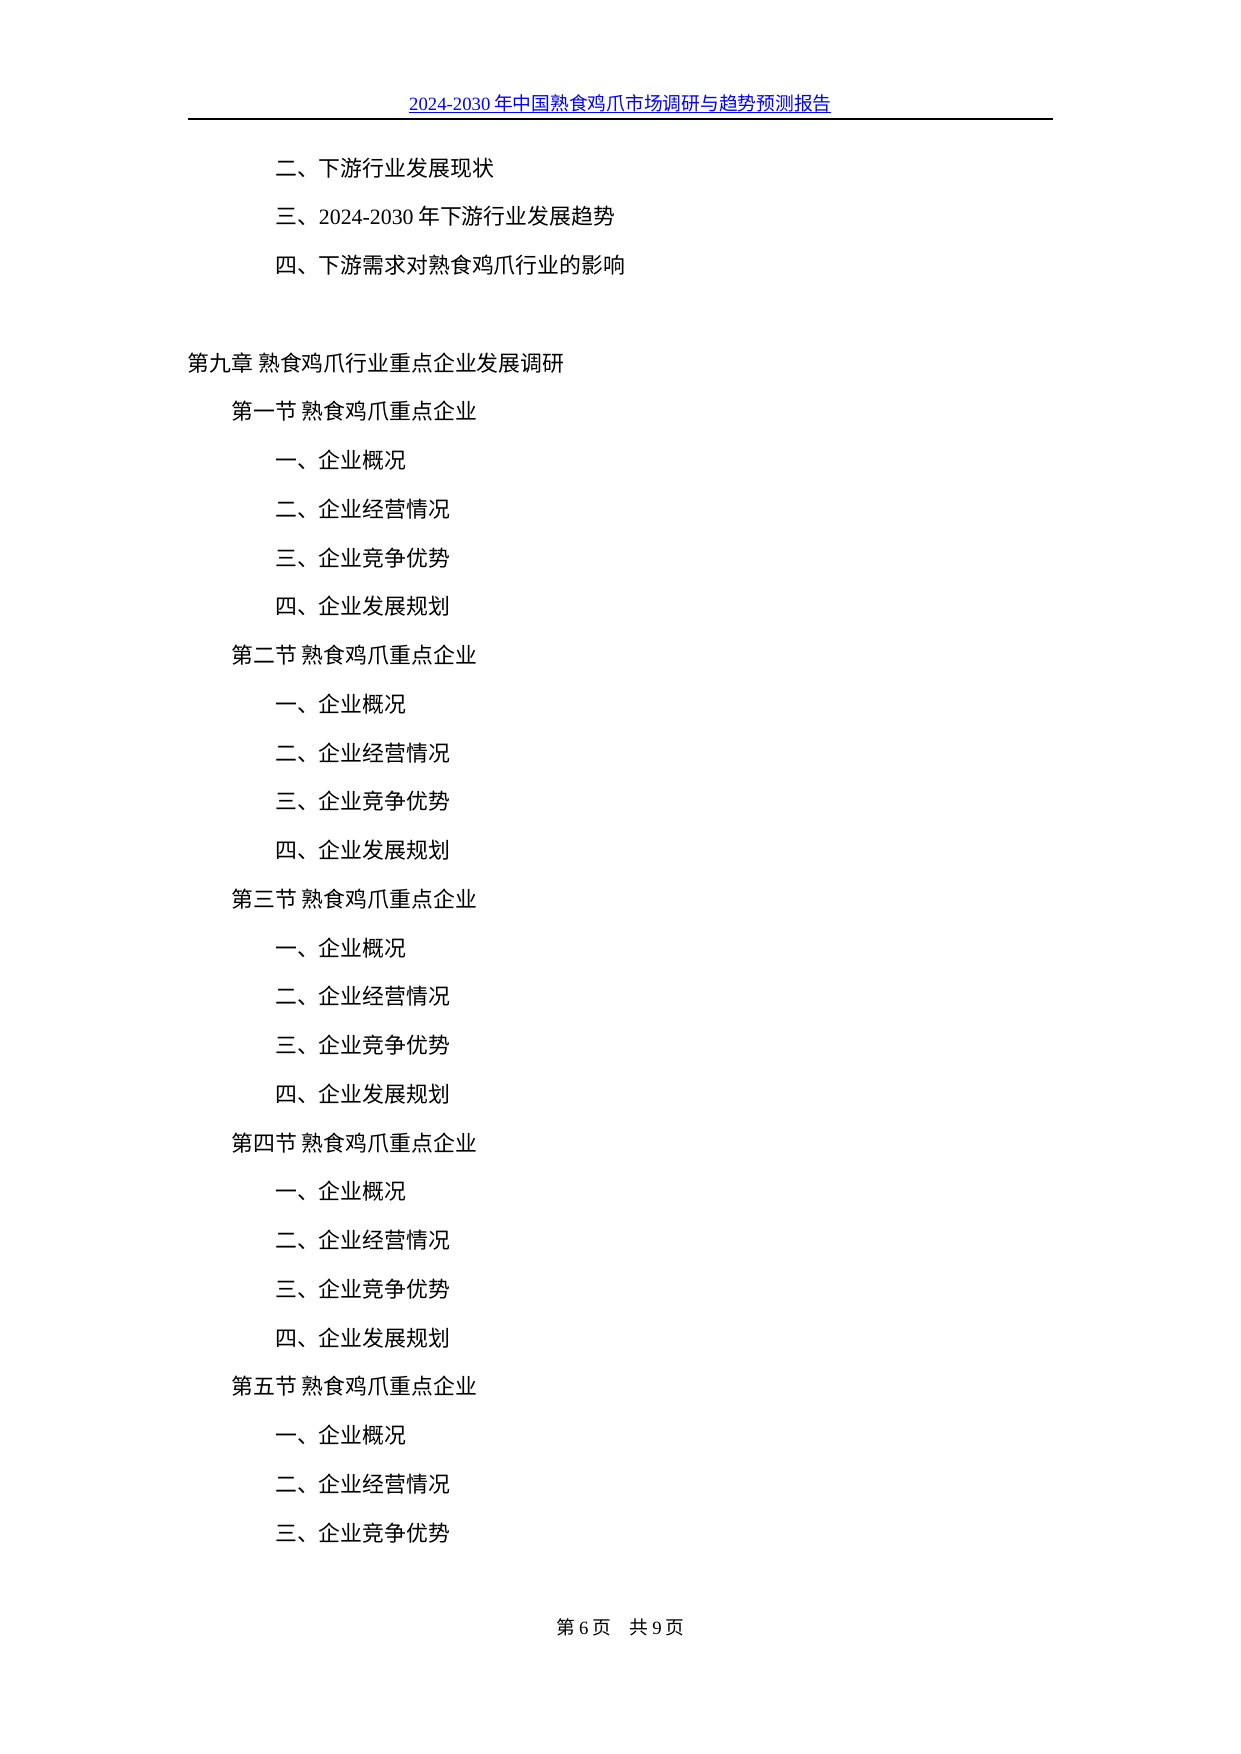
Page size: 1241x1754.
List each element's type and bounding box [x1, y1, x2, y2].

text [187, 150, 1053, 1548]
